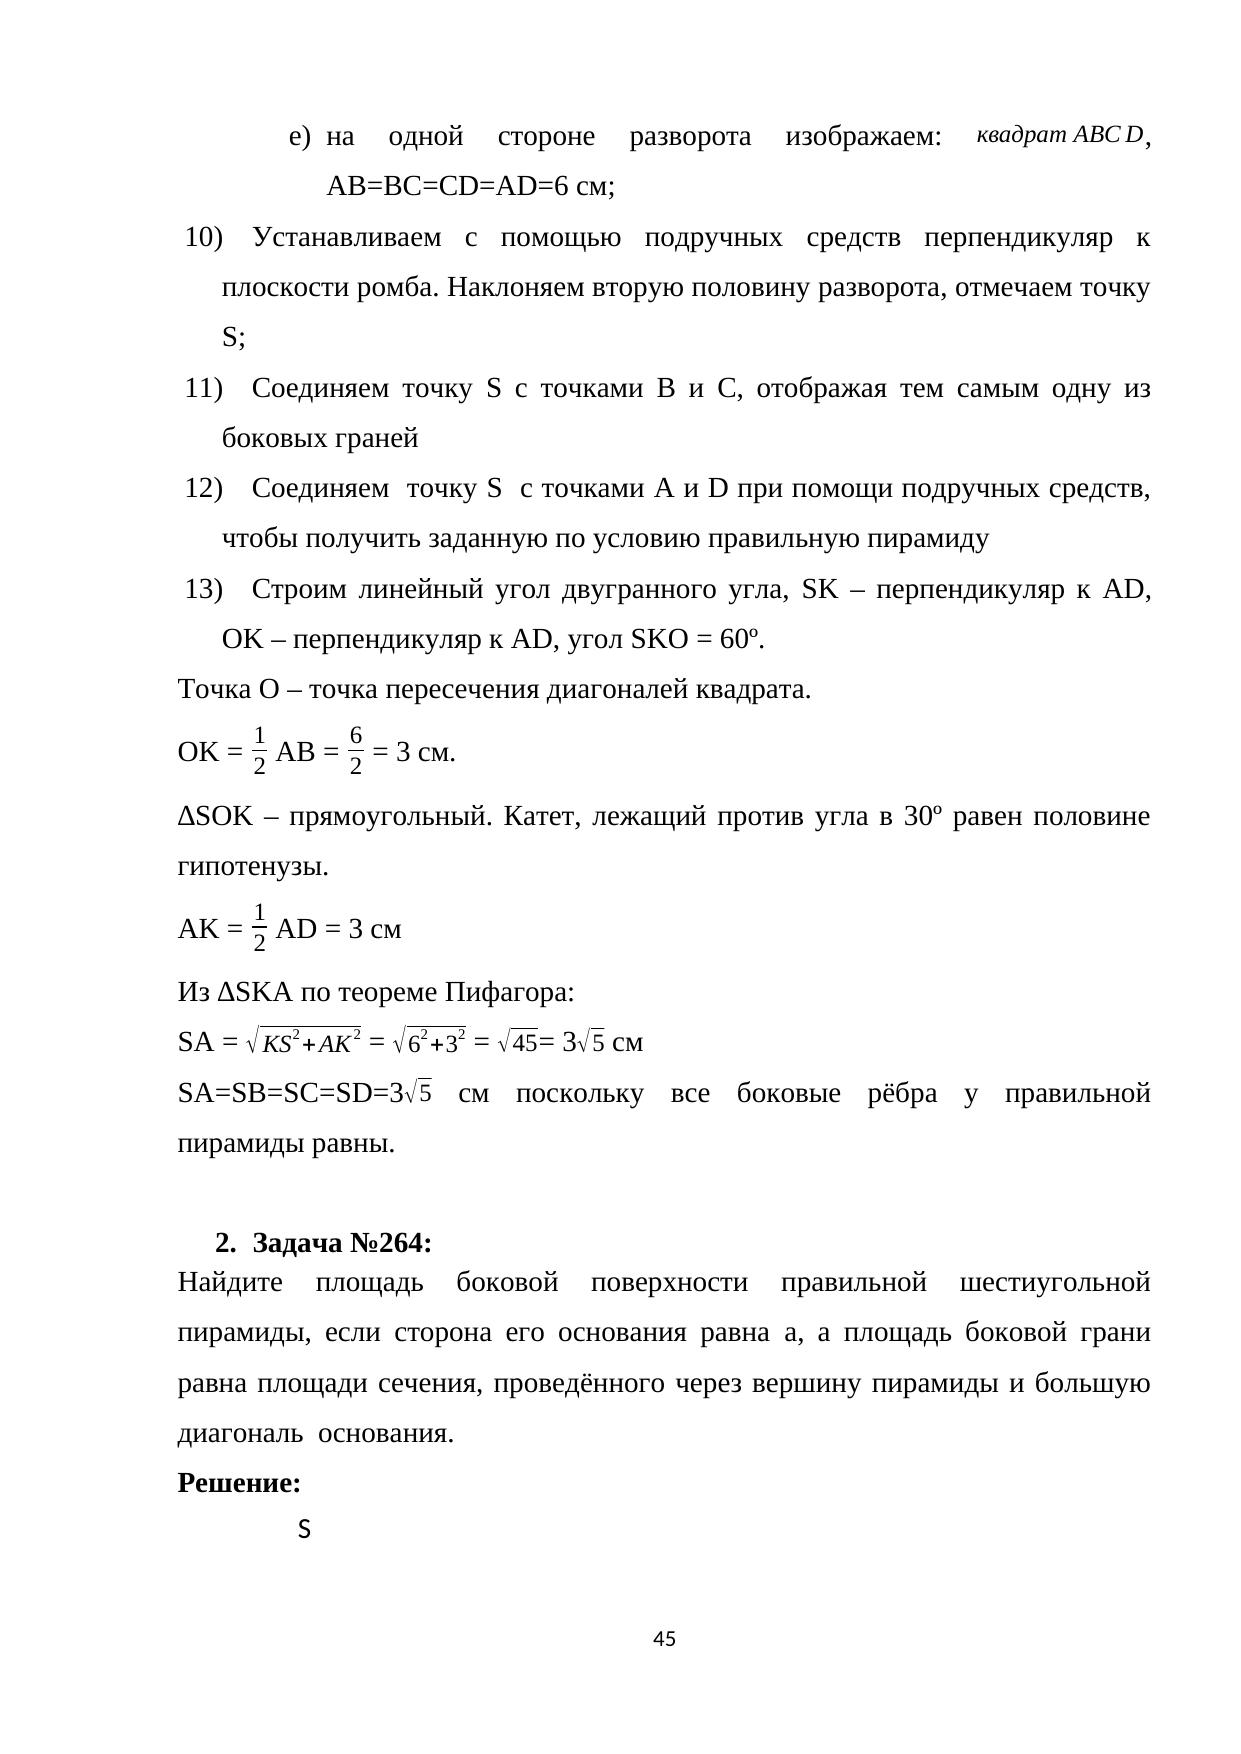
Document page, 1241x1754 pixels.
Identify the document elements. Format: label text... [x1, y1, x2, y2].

list Задача №264: [215, 1226, 1152, 1259]
text ∆SOK – прямоугольный. Катет, лежащий против угла в 30º равен половине гипотенузы. [177, 798, 1152, 881]
list Соединяем точку S с точками A и D при помощи подручных средств, чтобы получить заданную по условию правильную пирамиду [184, 470, 1152, 554]
list Строим линейный угол двугранного угла, SK – перпендикуляр к AD, OK – перпендикуляр к AD, угол SKO = 60º. [184, 571, 1152, 655]
text SA=SB=SC=SD=3 см поскольку все боковые рёбра у правильной пирамиды равны. [177, 1075, 1152, 1158]
text Точка O – точка пересечения диагоналей квадрата. [177, 672, 1152, 705]
text SA = = = = 3 см [177, 1024, 1152, 1058]
list Соединяем точку S с точками B и C, отображая тем самым одну из боковых граней [184, 370, 1152, 453]
list Найдите площадь боковой поверхности правильной шестиугольной пирамиды, если сторона его основания равна a, а площадь боковой грани равна площади сечения, проведённого через вершину пирамиды и большую диагональ основания. [177, 1264, 1152, 1449]
list Устанавливаем с помощью подручных средств перпендикуляр к плоскости ромба. Наклоняем вторую половину разворота, отмечаем точку S; [184, 219, 1152, 353]
text AK = AD = 3 см [177, 898, 1152, 957]
list на одной стороне разворота изображаем: , AB=BC=CD=AD=6 см; [288, 118, 1152, 202]
text OK = AB = = 3 см. [177, 722, 1152, 781]
list Решение: [177, 1465, 1152, 1499]
text Из ∆SKA по теореме Пифагора: [177, 974, 1152, 1007]
